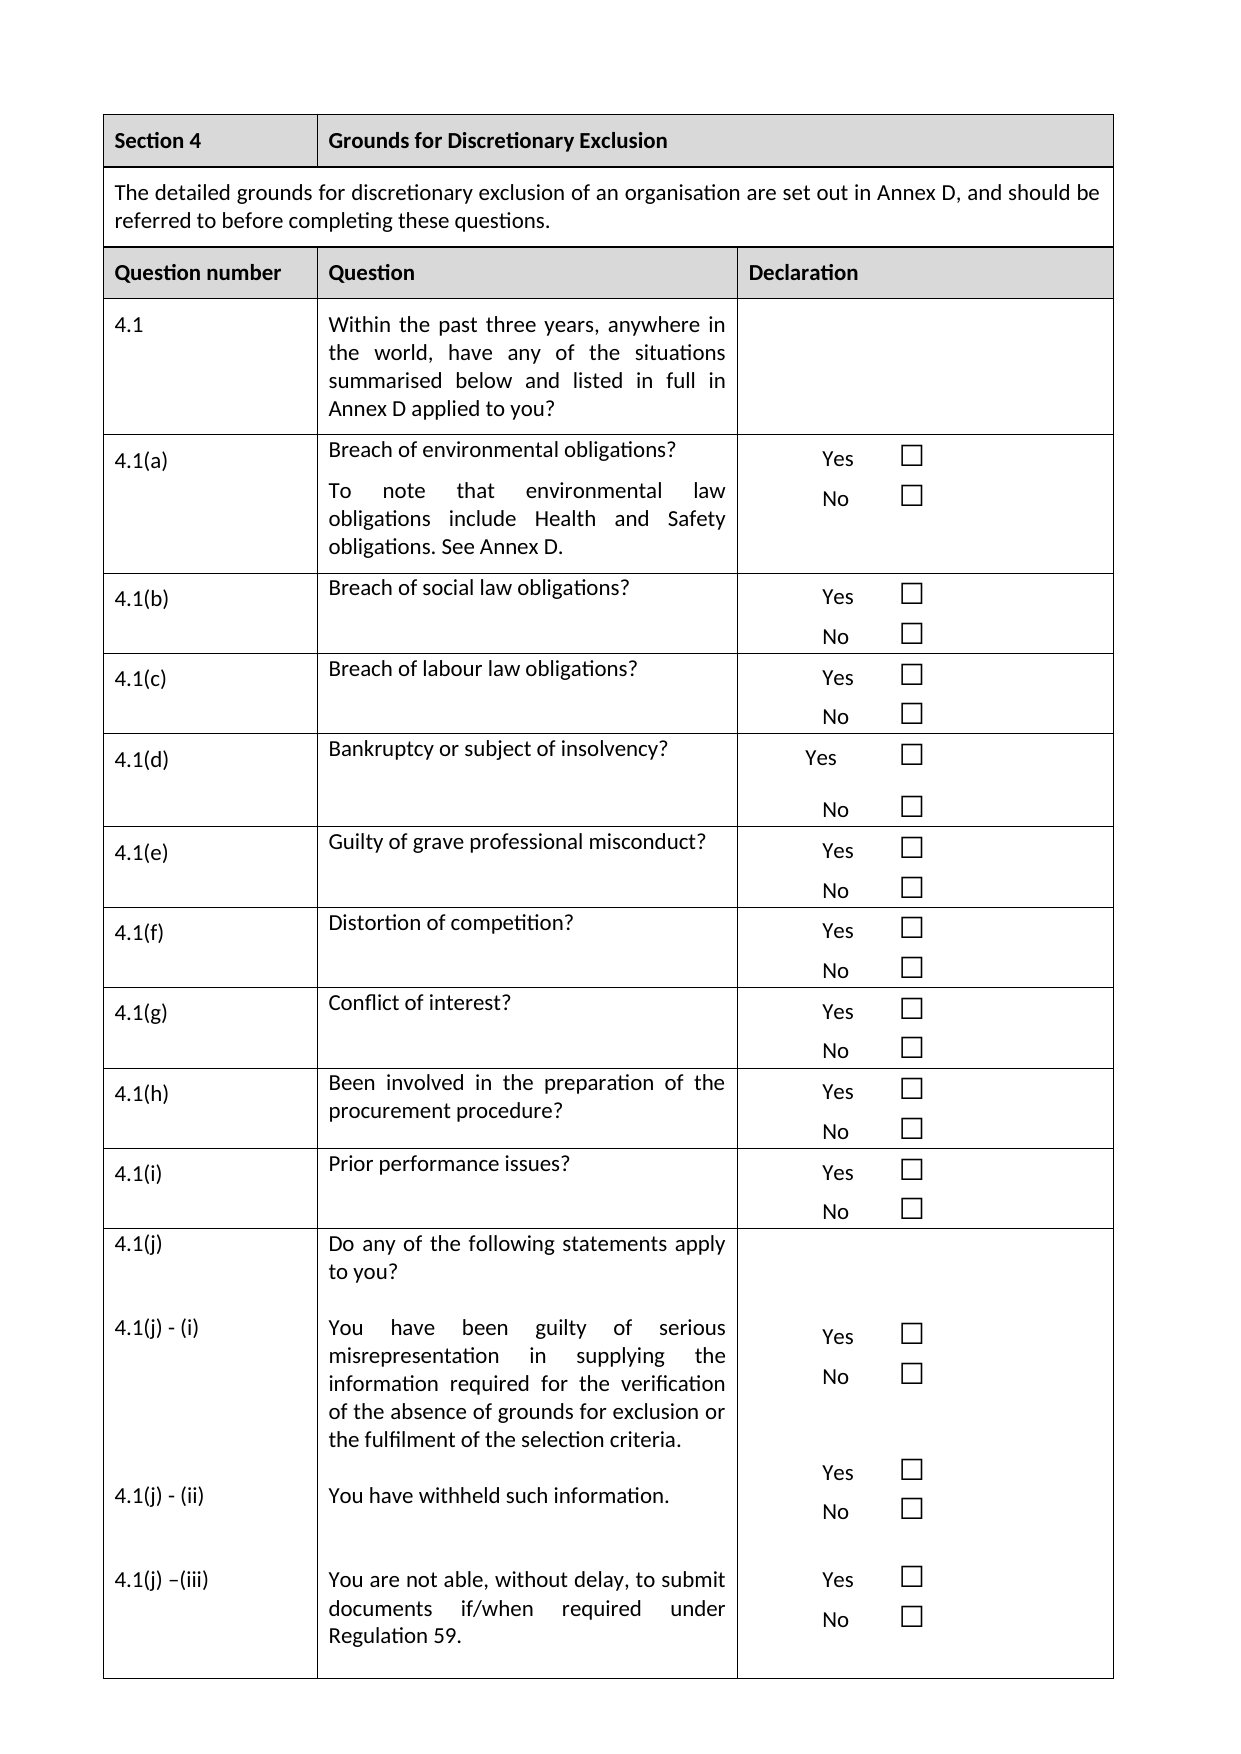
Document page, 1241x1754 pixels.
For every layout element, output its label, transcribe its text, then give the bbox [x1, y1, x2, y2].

table_cell 4.1(d) [104, 734, 317, 826]
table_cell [738, 1229, 1113, 1678]
table_cell Yes No [738, 827, 1113, 907]
table_cell Yes No [738, 1069, 1113, 1148]
table_cell Bankruptcy or subject of insolvency? [318, 734, 737, 826]
table_cell Breach of environmental obligations? To note that environmental law obligations include Health and Safety obligations. See Annex D. [318, 435, 737, 572]
table_cell Yes No [738, 1149, 1113, 1228]
table_cell Yes No [738, 734, 1113, 826]
table_cell Prior performance issues? [318, 1149, 737, 1228]
table_cell 4.1(b) [104, 574, 317, 653]
table_cell 4.1(i) [104, 1149, 317, 1228]
table_cell 4.1 [104, 299, 317, 434]
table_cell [104, 1229, 317, 1678]
table_cell 4.1(e) [104, 827, 317, 907]
table_cell Question [318, 248, 737, 298]
table_cell 4.1(h) [104, 1069, 317, 1148]
table_cell 4.1(c) [104, 654, 317, 733]
table_cell The detailed grounds for discretionary exclusion of an organisation are set out in Annex D, and should be referred to before completing these questions. [104, 168, 1113, 246]
table_cell Yes No [738, 988, 1113, 1067]
table_cell Been involved in the preparation of the procurement procedure? [318, 1069, 737, 1148]
table_cell Guilty of grave professional misconduct? [318, 827, 737, 907]
table_cell Yes No [738, 435, 1113, 572]
table_cell Yes No [738, 908, 1113, 987]
table_cell [738, 299, 1113, 434]
table_cell Yes No [738, 574, 1113, 653]
table_cell 4.1(g) [104, 988, 317, 1067]
table_header Section 4 [104, 115, 317, 166]
table_cell Within the past three years, anywhere in the world, have any of the situations summarised below and listed in full in Annex D applied to you? [318, 299, 737, 434]
table_cell Yes No [738, 654, 1113, 733]
table_cell Declaration [738, 248, 1113, 298]
table_cell Conflict of interest? [318, 988, 737, 1067]
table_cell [318, 1229, 737, 1678]
table_header Grounds for Discretionary Exclusion [318, 115, 1113, 166]
table_cell Distortion of competition? [318, 908, 737, 987]
table_cell Breach of social law obligations? [318, 574, 737, 653]
table_cell 4.1(f) [104, 908, 317, 987]
table_cell 4.1(a) [104, 435, 317, 572]
table_cell Breach of labour law obligations? [318, 654, 737, 733]
table_cell Question number [104, 248, 317, 298]
